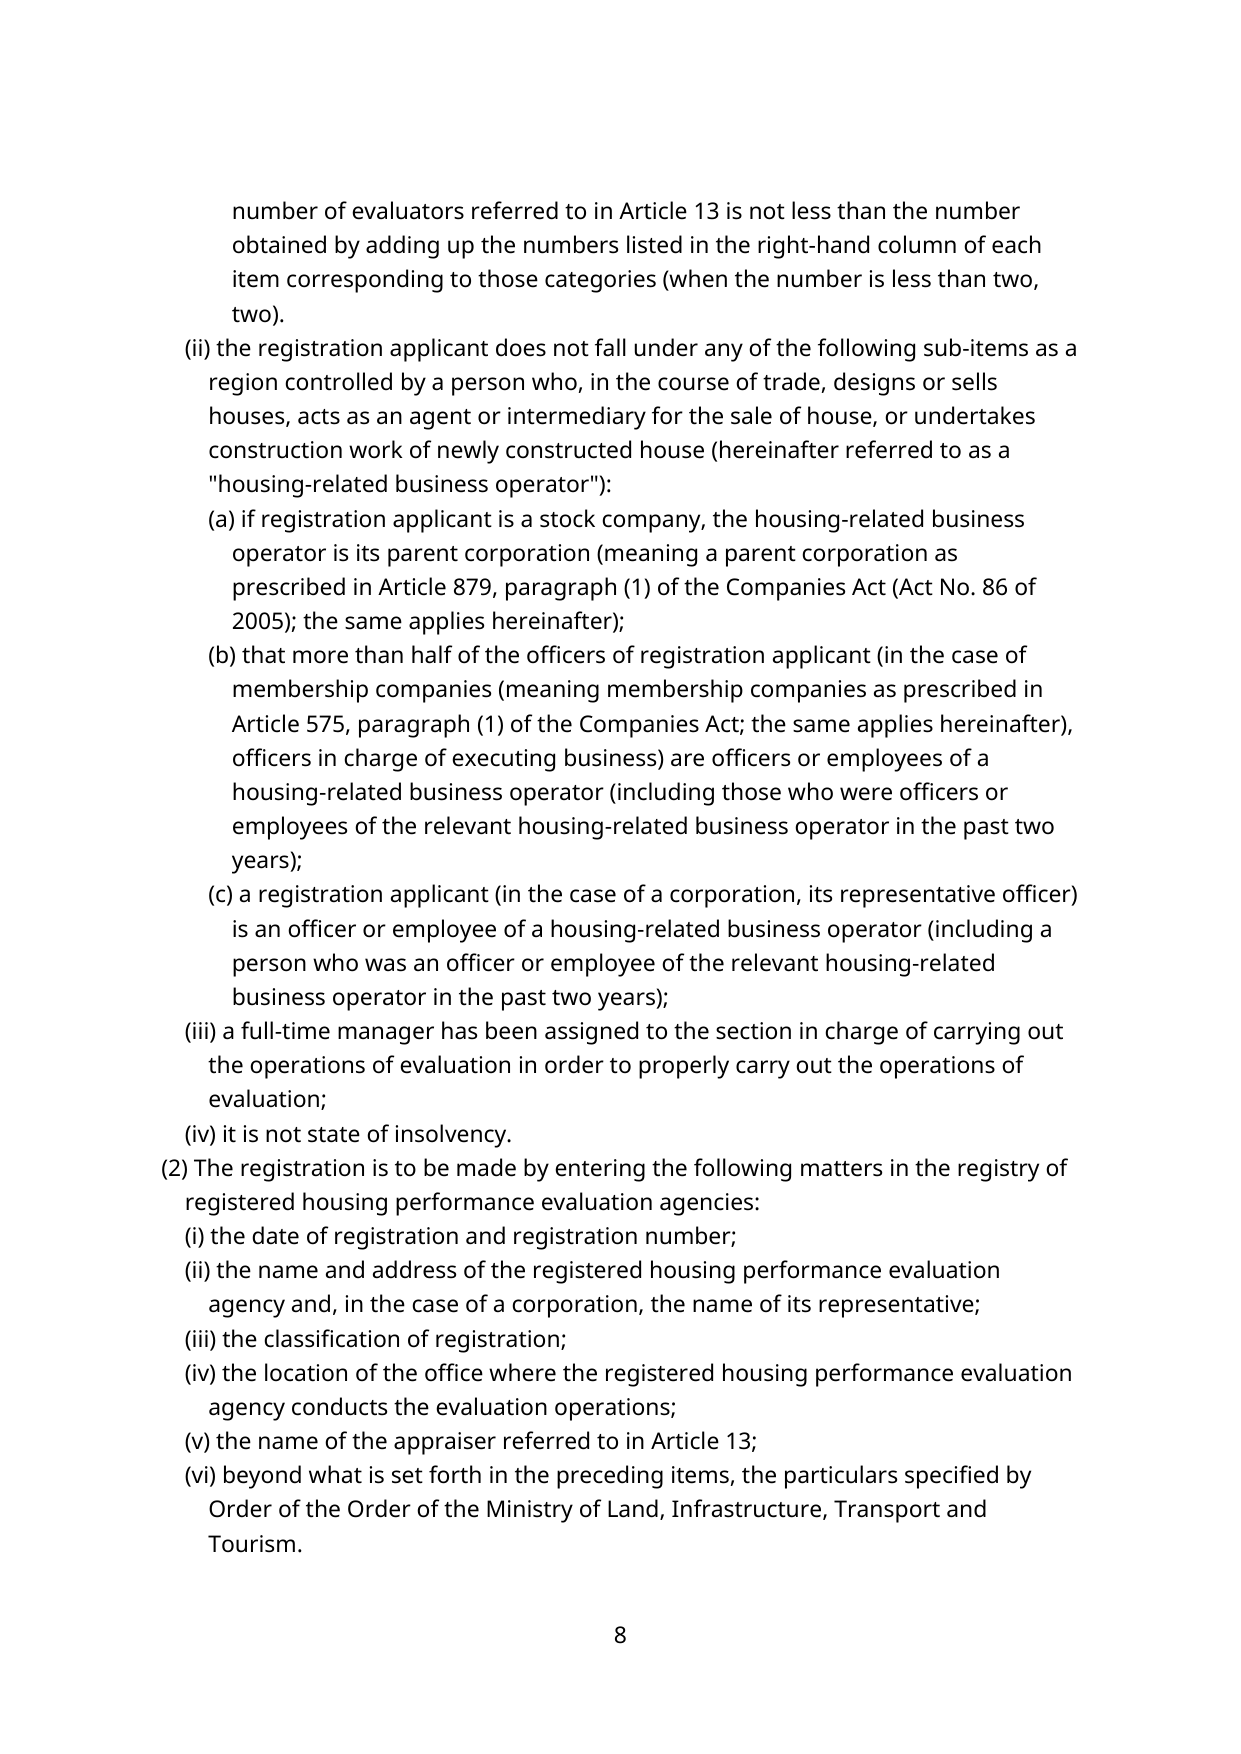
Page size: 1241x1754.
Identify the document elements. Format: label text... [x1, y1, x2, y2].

text (ii) the registration applicant does not fall under any of the following sub-items as a region controlled by a person who, in the course of trade, designs or sells houses, acts as an agent or intermediary for the sale of house, or undertakes construction work of newly constructed house (hereinafter referred to as a "housing-related business operator"): [184, 330, 1079, 501]
text (iv) it is not state of insolvency. [184, 1116, 1079, 1150]
text (ii) the name and address of the registered housing performance evaluation agency and, in the case of a corporation, the name of its representative; [184, 1253, 1079, 1321]
text (2) The registration is to be made by entering the following matters in the registry of registered housing performance evaluation agencies: [161, 1150, 1079, 1219]
text (b) that more than half of the officers of registration applicant (in the case of membership companies (meaning membership companies as prescribed in Article 575, paragraph (1) of the Companies Act; the same applies hereinafter), officers in charge of executing business) are officers or employees of a housing-related business operator (including those who were officers or employees of the relevant housing-related business operator in the past two years); [207, 638, 1079, 877]
text (iii) a full-time manager has been assigned to the section in charge of carrying out the operations of evaluation in order to properly carry out the operations of evaluation; [184, 1014, 1079, 1116]
text (a) if registration applicant is a stock company, the housing-related business operator is its parent corporation (meaning a parent corporation as prescribed in Article 879, paragraph (1) of the Companies Act (Act No. 86 of 2005); the same applies hereinafter); [207, 501, 1079, 638]
text (i) the date of registration and registration number; [184, 1219, 1079, 1253]
text (vi) beyond what is set forth in the preceding items, the particulars specified by Order of the Order of the Ministry of Land, Infrastructure, Transport and Tourism. [184, 1458, 1079, 1560]
text (v) the name of the appraiser referred to in Article 13; [184, 1424, 1079, 1458]
text (c) a registration applicant (in the case of a corporation, its representative officer) is an officer or employee of a housing-related business operator (including a person who was an officer or employee of the relevant housing-related business operator in the past two years); [207, 877, 1079, 1014]
text (iv) the location of the office where the registered housing performance evaluation agency conducts the evaluation operations; [184, 1355, 1079, 1424]
text (iii) the classification of registration; [184, 1321, 1079, 1355]
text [207, 194, 1079, 330]
